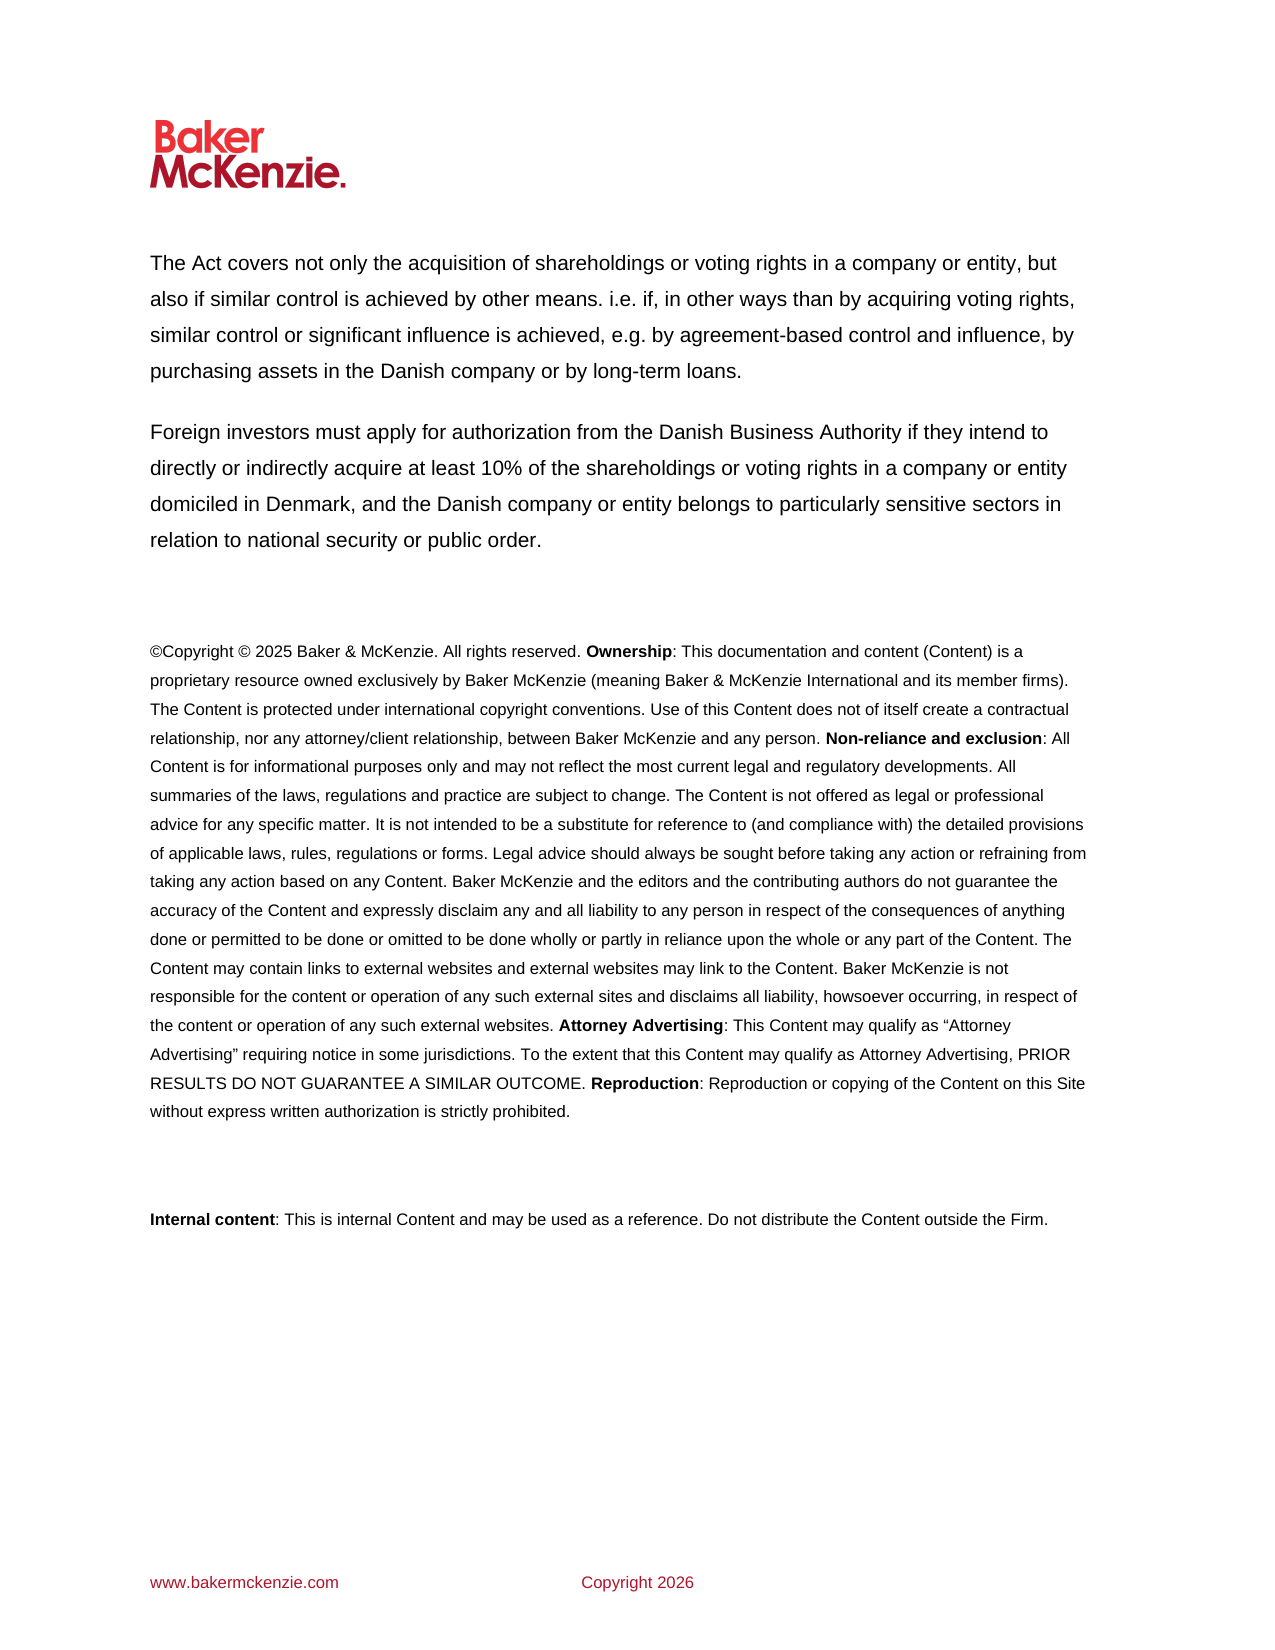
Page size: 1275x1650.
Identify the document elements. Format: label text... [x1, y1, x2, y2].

text Internal content: This is internal Content and may be used as a reference. Do not distribute the Content outside the Firm. [150, 1210, 1087, 1229]
picture [150, 120, 346, 189]
text ©Copyright © 2025 Baker & McKenzie. All rights reserved. Ownership: This documentation and content (Content) is a proprietary resource owned exclusively by Baker McKenzie (meaning Baker & McKenzie International and its member firms). The Content is protected under international copyright conventions. Use of this Content does not of itself create a contractual relationship, nor any attorney/client relationship, between Baker McKenzie and any person. Non-reliance and exclusion: All Content is for informational purposes only and may not reflect the most current legal and regulatory developments. All summaries of the laws, regulations and practice are subject to change. The Content is not offered as legal or professional advice for any specific matter. It is not intended to be a substitute for reference to (and compliance with) the detailed provisions of applicable laws, rules, regulations or forms. Legal advice should always be sought before taking any action or refraining from taking any action based on any Content. Baker McKenzie and the editors and the contributing authors do not guarantee the accuracy of the Content and expressly disclaim any and all liability to any person in respect of the consequences of anything done or permitted to be done or omitted to be done wholly or partly in reliance upon the whole or any part of the Content. The Content may contain links to external websites and external websites may link to the Content. Baker McKenzie is not responsible for the content or operation of any such external sites and disclaims all liability, howsoever occurring, in respect of the content or operation of any such external websites. Attorney Advertising: This Content may qualify as “Attorney Advertising” requiring notice in some jurisdictions. To the extent that this Content may qualify as Attorney Advertising, PRIOR RESULTS DO NOT GUARANTEE A SIMILAR OUTCOME. Reproduction: Reproduction or copying of the Content on this Site without express written authorization is strictly prohibited. [150, 642, 1087, 1121]
